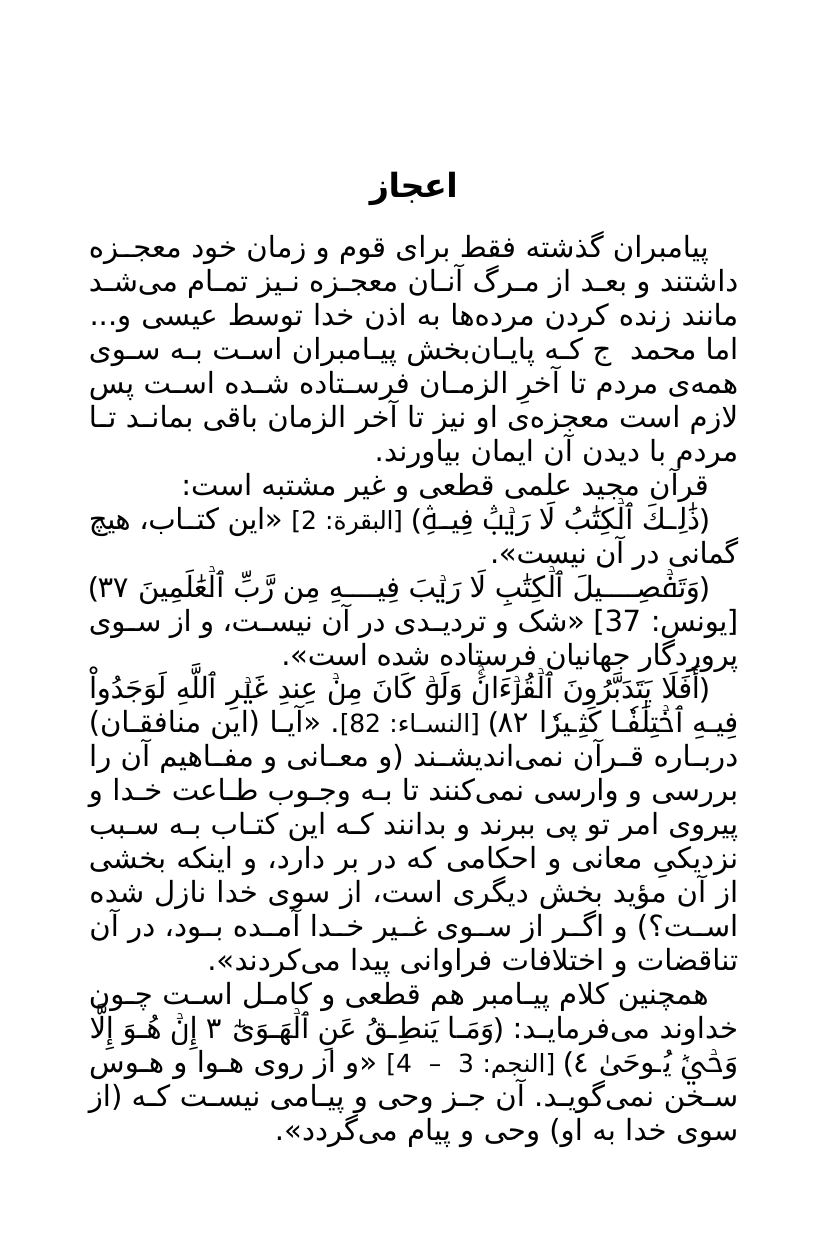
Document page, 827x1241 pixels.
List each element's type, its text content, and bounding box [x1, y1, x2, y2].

text ﴿ذَٰلِكَ ٱلۡكِتَٰبُ لَا رَيۡبَۛ فِيهِۛ﴾ [البقرة: 2] «‏این کتاب، هیچ گمانی در آن نیست». [89, 502, 738, 570]
text پیامبران گذشته فقط برای قوم و زمان خود معجزه داشتند و بعد از مرگ آنان معجزه نیز تمام می‌شد مانند زنده کردن مرده‌ها به اذن خدا توسط عیسی و... اما محمد ج که پایان‌بخش پیامبران است به سوی همه‌ی مردم تا آخرِ الزمان فرستاده شده است پس لازم است معجزه‌ی او نیز تا آخر الزمان باقی بماند تا مردم با دیدن آن ‌ایمان بیاورند. [89, 230, 738, 468]
text همچنین کلام پیامبر هم قطعی و کامل است چون خداوند می‌فرماید: ﴿وَمَا يَنطِقُ عَنِ ٱلۡهَوَىٰٓ ٣ إِنۡ هُوَ إِلَّا وَحۡيٞ يُوحَىٰ ٤﴾ [النجم: 3 – 4] «و از روی هوا و هوس سخن نمی‌گوید. آن جز وحی و پیامی نیست که (از سوی خدا به او) وحی و پیام می‌گردد». [89, 977, 738, 1147]
text ﴿أَفَلَا يَتَدَبَّرُونَ ٱلۡقُرۡءَانَۚ وَلَوۡ كَانَ مِنۡ عِندِ غَيۡرِ ٱللَّهِ لَوَجَدُواْ فِيهِ ٱخۡتِلَٰفٗا كَثِيرٗا ٨٢﴾ [النساء: 82]. «آیا (این منافقان) درباره قرآن نمی‌اندیشند (و معانی و مفاهیم آن را بررسی و وارسی نمی‌کنند تا به وجوب طاعت خدا و پیروی امر تو پی ببرند و بدانند که این کتاب به سبب نزدیکیِ معانی و احکامی که در بر دارد، و اینکه بخشی از آن مؤید بخش دیگری است، از سوی خدا نازل شده است‌؟) و اگر از سوی غیر خدا آمده بود، در آن تناقضات و اختلافات فراوانی پیدا می‌کردند». [89, 672, 738, 977]
text اعجاز [89, 166, 738, 205]
text قرآن مجید علمی قطعی و غیر مشتبه است: [89, 468, 738, 502]
text ﴿وَتَفۡصِيلَ ٱلۡكِتَٰبِ لَا رَيۡبَ فِيهِ مِن رَّبِّ ٱلۡعَٰلَمِينَ ٣٧﴾ [یونس: 37] «شک و تردیدی در آن نیست، و از سوی پروردگار جهانیان فرستاده شده است». [89, 570, 738, 672]
